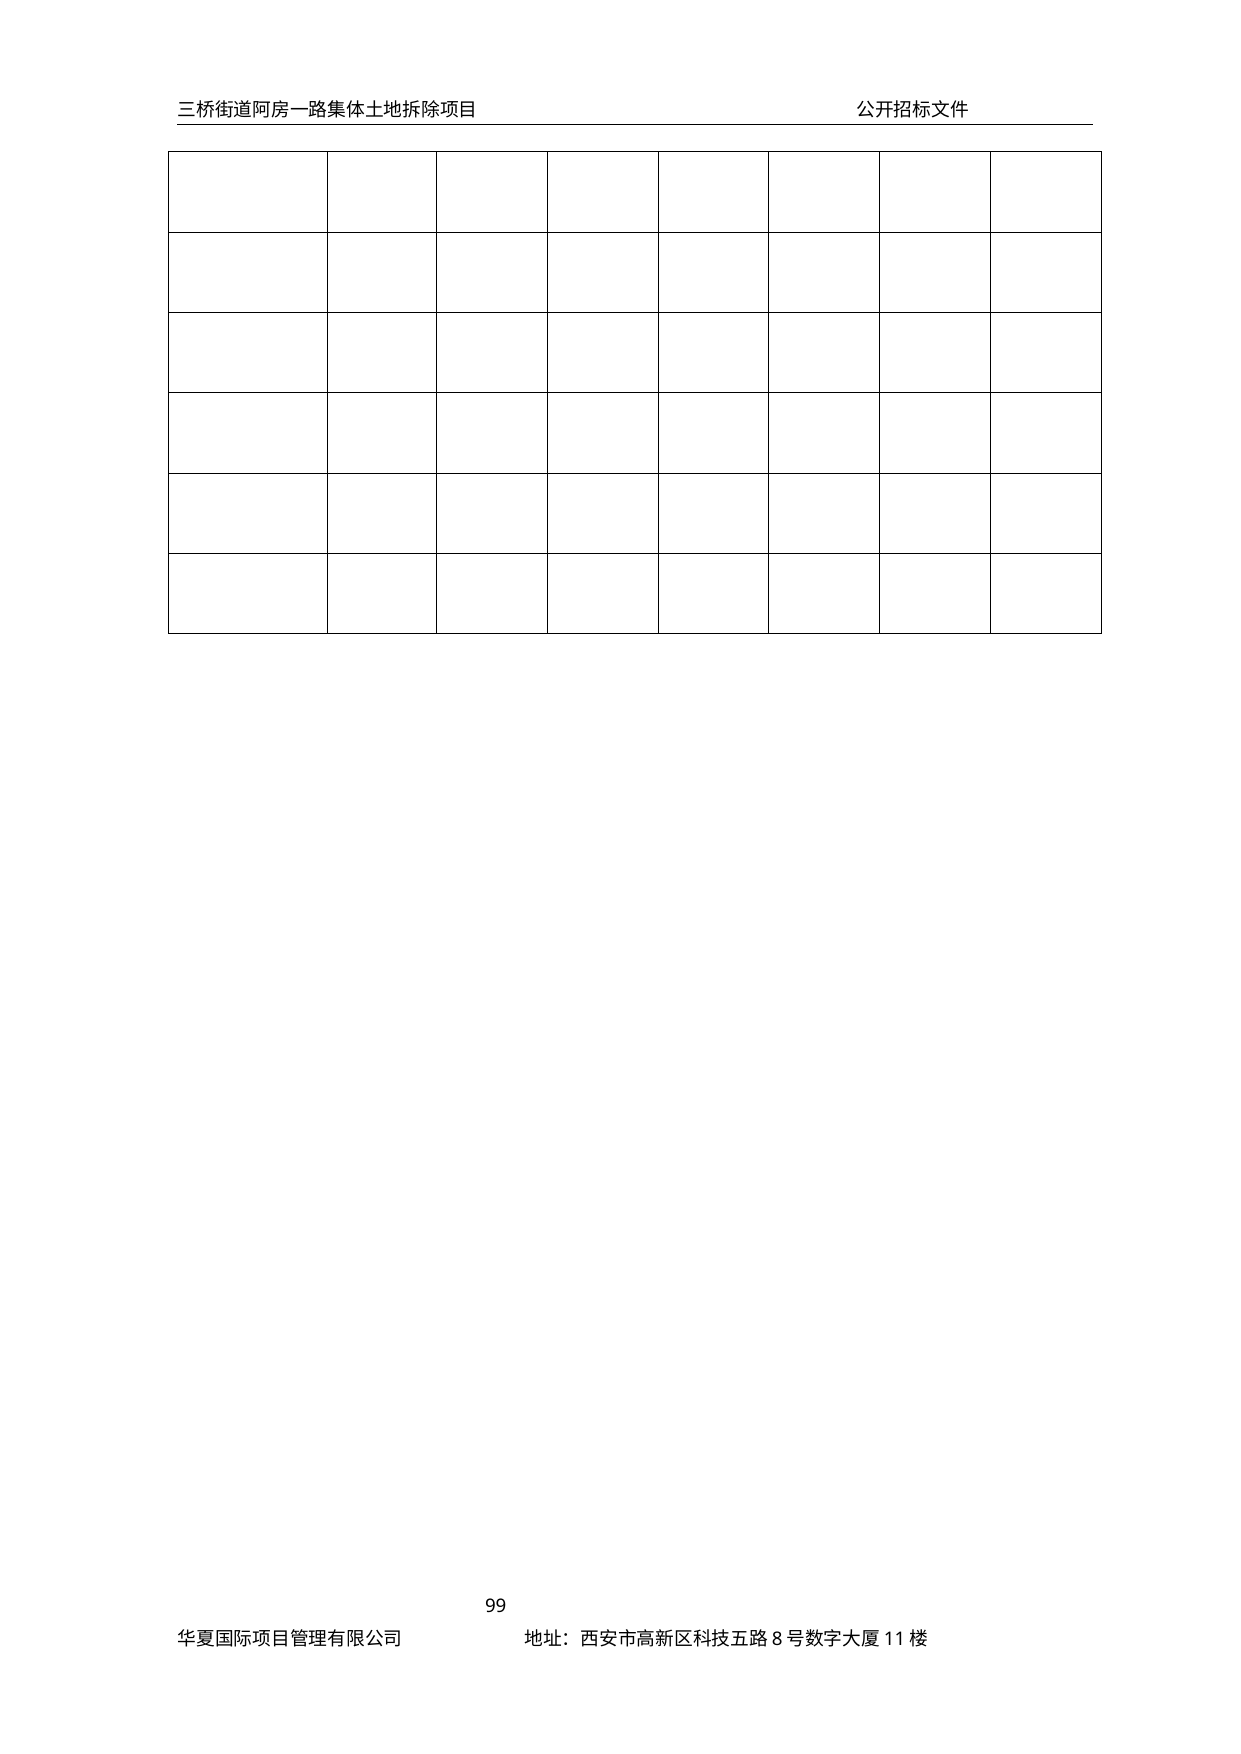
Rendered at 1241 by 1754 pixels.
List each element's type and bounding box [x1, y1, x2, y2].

table_cell [659, 393, 768, 472]
table_cell [169, 233, 327, 312]
table_cell [991, 554, 1101, 633]
table_cell [169, 152, 327, 232]
table_cell [548, 152, 658, 232]
table_cell [328, 474, 436, 553]
table_cell [991, 393, 1101, 472]
table_cell [437, 152, 547, 232]
table_cell [991, 313, 1101, 392]
table_cell [769, 152, 879, 232]
table_cell [437, 554, 547, 633]
table_cell [991, 152, 1101, 232]
table_cell [169, 474, 327, 553]
table_cell [880, 152, 990, 232]
table_cell [437, 233, 547, 312]
table_cell [548, 313, 658, 392]
table_cell [659, 233, 768, 312]
table_cell [880, 313, 990, 392]
table_cell [548, 393, 658, 472]
table_cell [880, 554, 990, 633]
table_cell [659, 152, 768, 232]
table_cell [880, 474, 990, 553]
table_cell [769, 393, 879, 472]
table_cell [880, 233, 990, 312]
table_cell [548, 233, 658, 312]
table_cell [769, 313, 879, 392]
table_cell [437, 393, 547, 472]
table_cell [769, 474, 879, 553]
table_cell [659, 474, 768, 553]
table_cell [548, 474, 658, 553]
table_cell [169, 554, 327, 633]
table_cell [880, 393, 990, 472]
table_cell [769, 554, 879, 633]
table_cell [659, 313, 768, 392]
table_cell [169, 393, 327, 472]
table_cell [437, 313, 547, 392]
table_cell [328, 554, 436, 633]
table_cell [991, 233, 1101, 312]
table_cell [548, 554, 658, 633]
table_cell [328, 152, 436, 232]
table_cell [169, 313, 327, 392]
table_cell [659, 554, 768, 633]
table_cell [328, 233, 436, 312]
table_cell [328, 313, 436, 392]
table_cell [991, 474, 1101, 553]
table_cell [328, 393, 436, 472]
table_cell [769, 233, 879, 312]
table_cell [437, 474, 547, 553]
